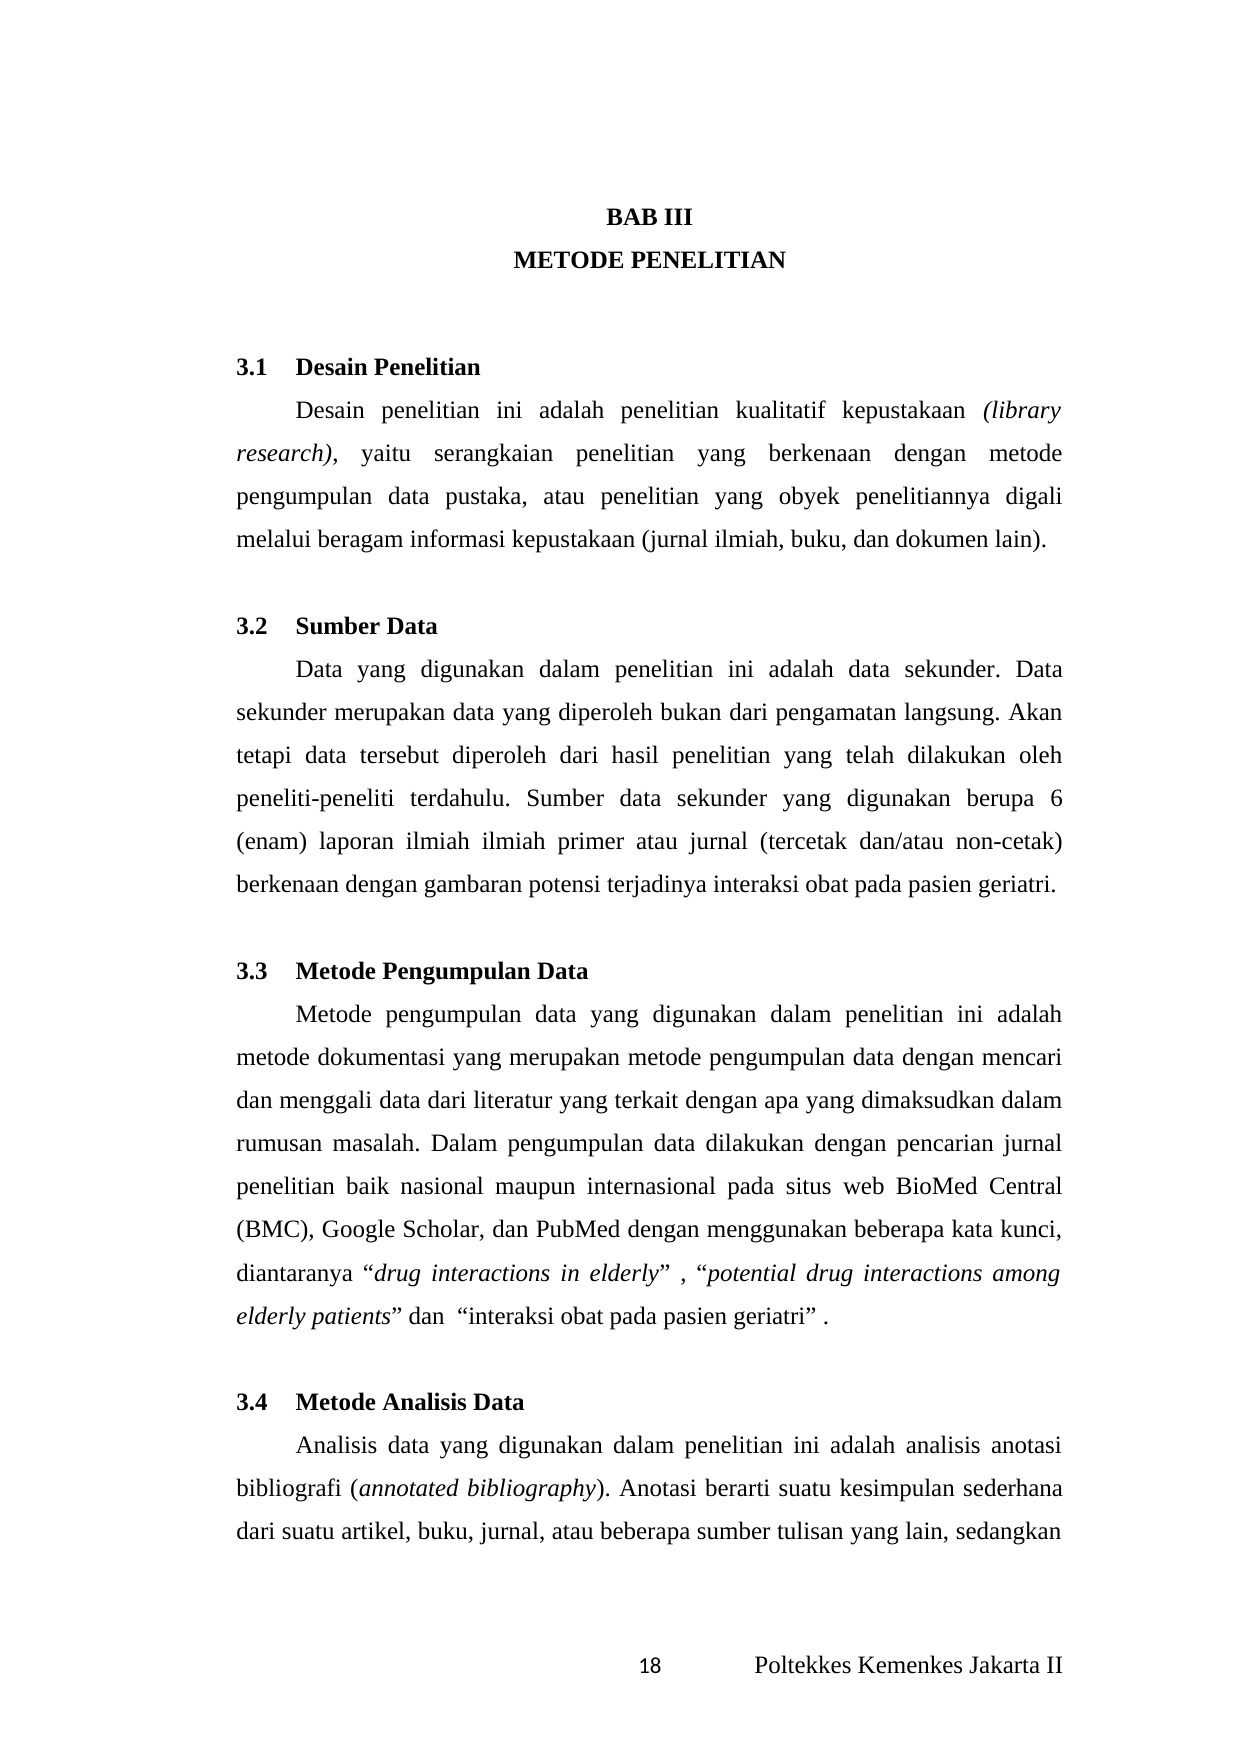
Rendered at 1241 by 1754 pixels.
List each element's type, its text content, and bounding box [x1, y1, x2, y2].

list Data yang digunakan dalam penelitian ini adalah data sekunder. Data sekunder merupakan data yang diperoleh bukan dari pengamatan langsung. Akan tetapi data tersebut diperoleh dari hasil penelitian yang telah dilakukan oleh peneliti-peneliti terdahulu. Sumber data sekunder yang digunakan berupa 6 (enam) laporan ilmiah ilmiah primer atau jurnal (tercetak dan/atau non-cetak) berkenaan dengan gambaran potensi terjadinya interaksi obat pada pasien geriatri. [236, 654, 1063, 898]
list Desain penelitian ini adalah penelitian kualitatif kepustakaan (library research), yaitu serangkaian penelitian yang berkenaan dengan metode pengumpulan data pustaka, atau penelitian yang obyek penelitiannya digali melalui beragam informasi kepustakaan (jurnal ilmiah, buku, dan dokumen lain). [236, 395, 1063, 553]
list Metode pengumpulan data yang digunakan dalam penelitian ini adalah metode dokumentasi yang merupakan metode pengumpulan data dengan mencari dan menggali data dari literatur yang terkait dengan apa yang dimaksudkan dalam rumusan masalah. Dalam pengumpulan data dilakukan dengan pencarian jurnal penelitian baik nasional maupun internasional pada situs web BioMed Central (BMC), Google Scholar, dan PubMed dengan menggunakan beberapa kata kunci, diantaranya “drug interactions in elderly” , “potential drug interactions among elderly patients” dan “interaksi obat pada pasien geriatri” . [236, 999, 1063, 1329]
list Metode Pengumpulan Data [236, 956, 1063, 984]
list Desain Penelitian [236, 352, 1063, 381]
list Metode Analisis Data [236, 1387, 1063, 1416]
text METODE PENELITIAN [236, 245, 1063, 274]
list Sumber Data [236, 611, 1063, 639]
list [236, 1430, 1063, 1545]
subtitle BAB III [236, 202, 1063, 231]
